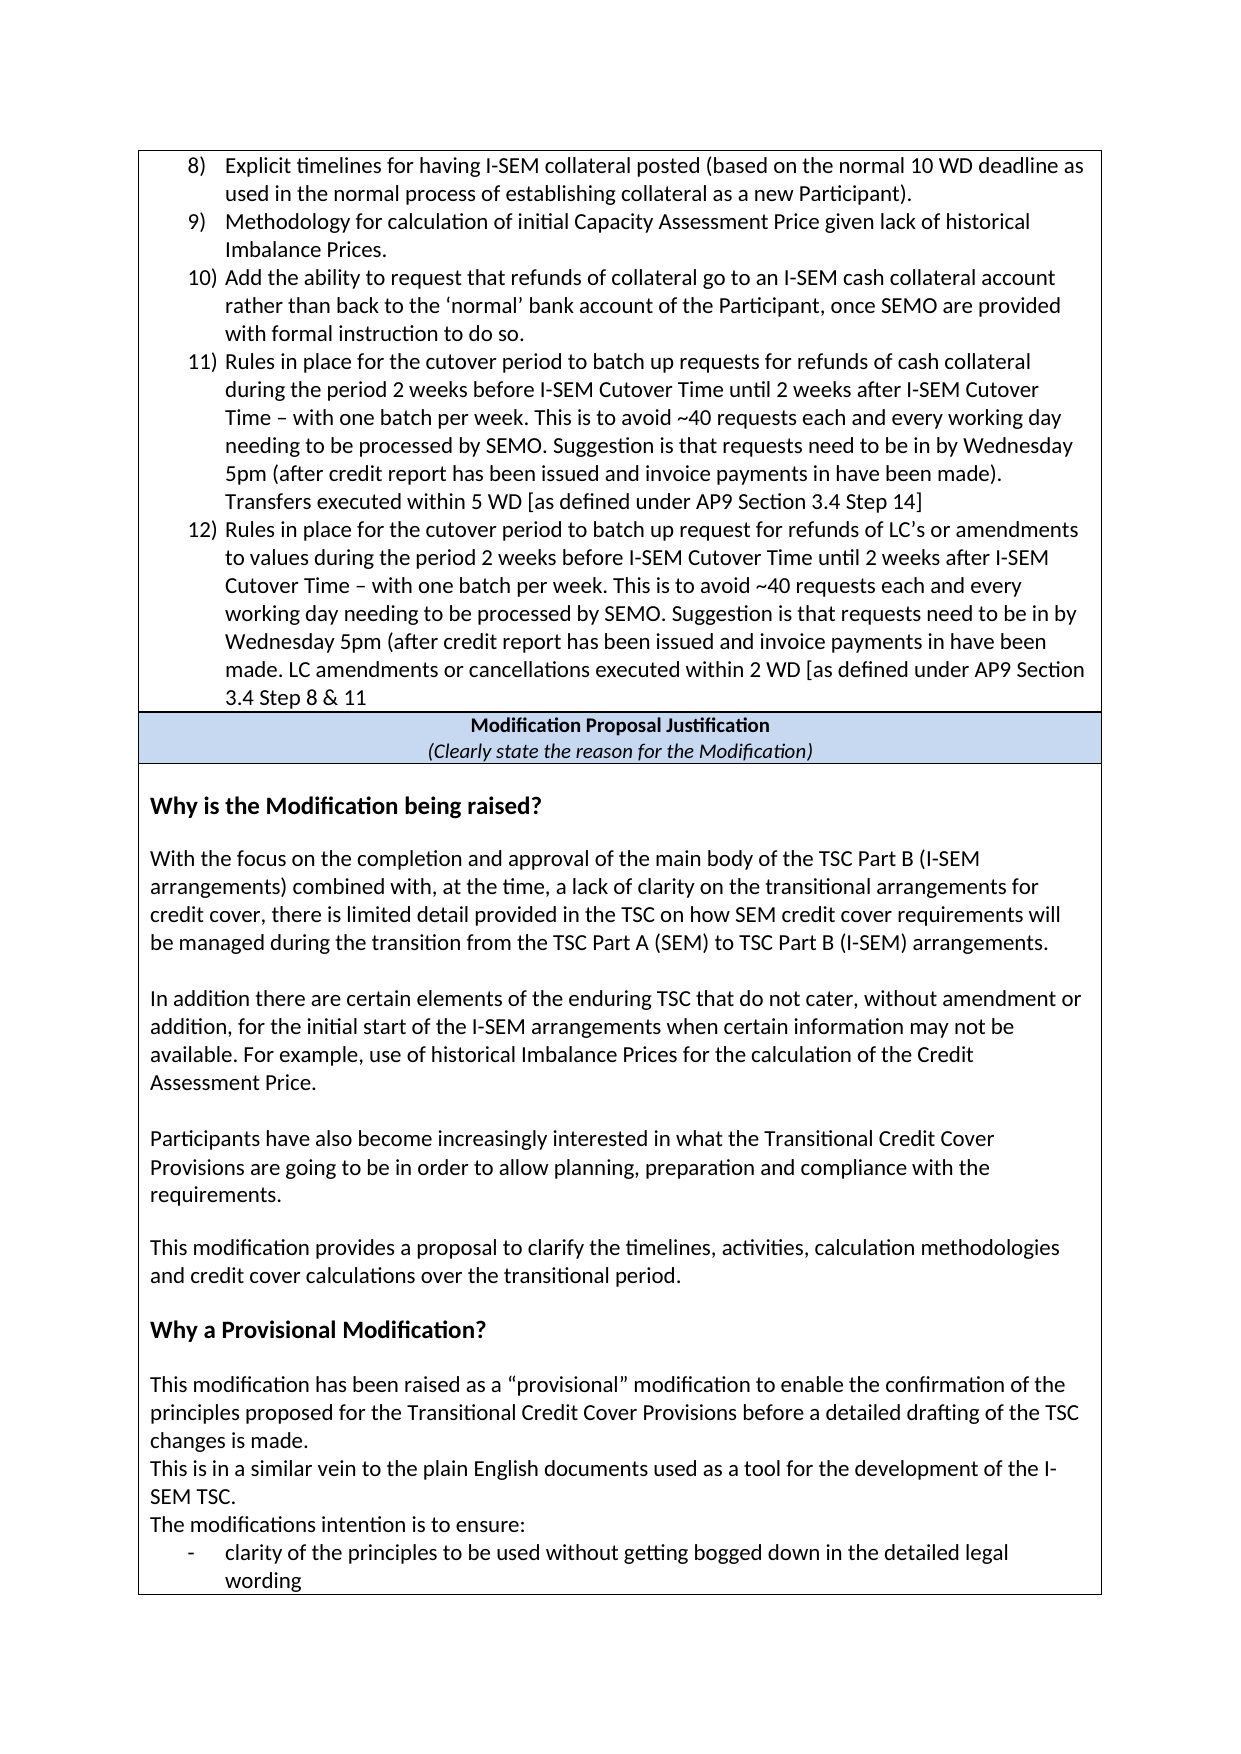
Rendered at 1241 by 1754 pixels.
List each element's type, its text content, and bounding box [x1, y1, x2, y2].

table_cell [139, 151, 1101, 711]
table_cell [139, 764, 1101, 1594]
table_cell Modification Proposal Justification (Clearly state the reason for the Modification) [139, 713, 1101, 763]
